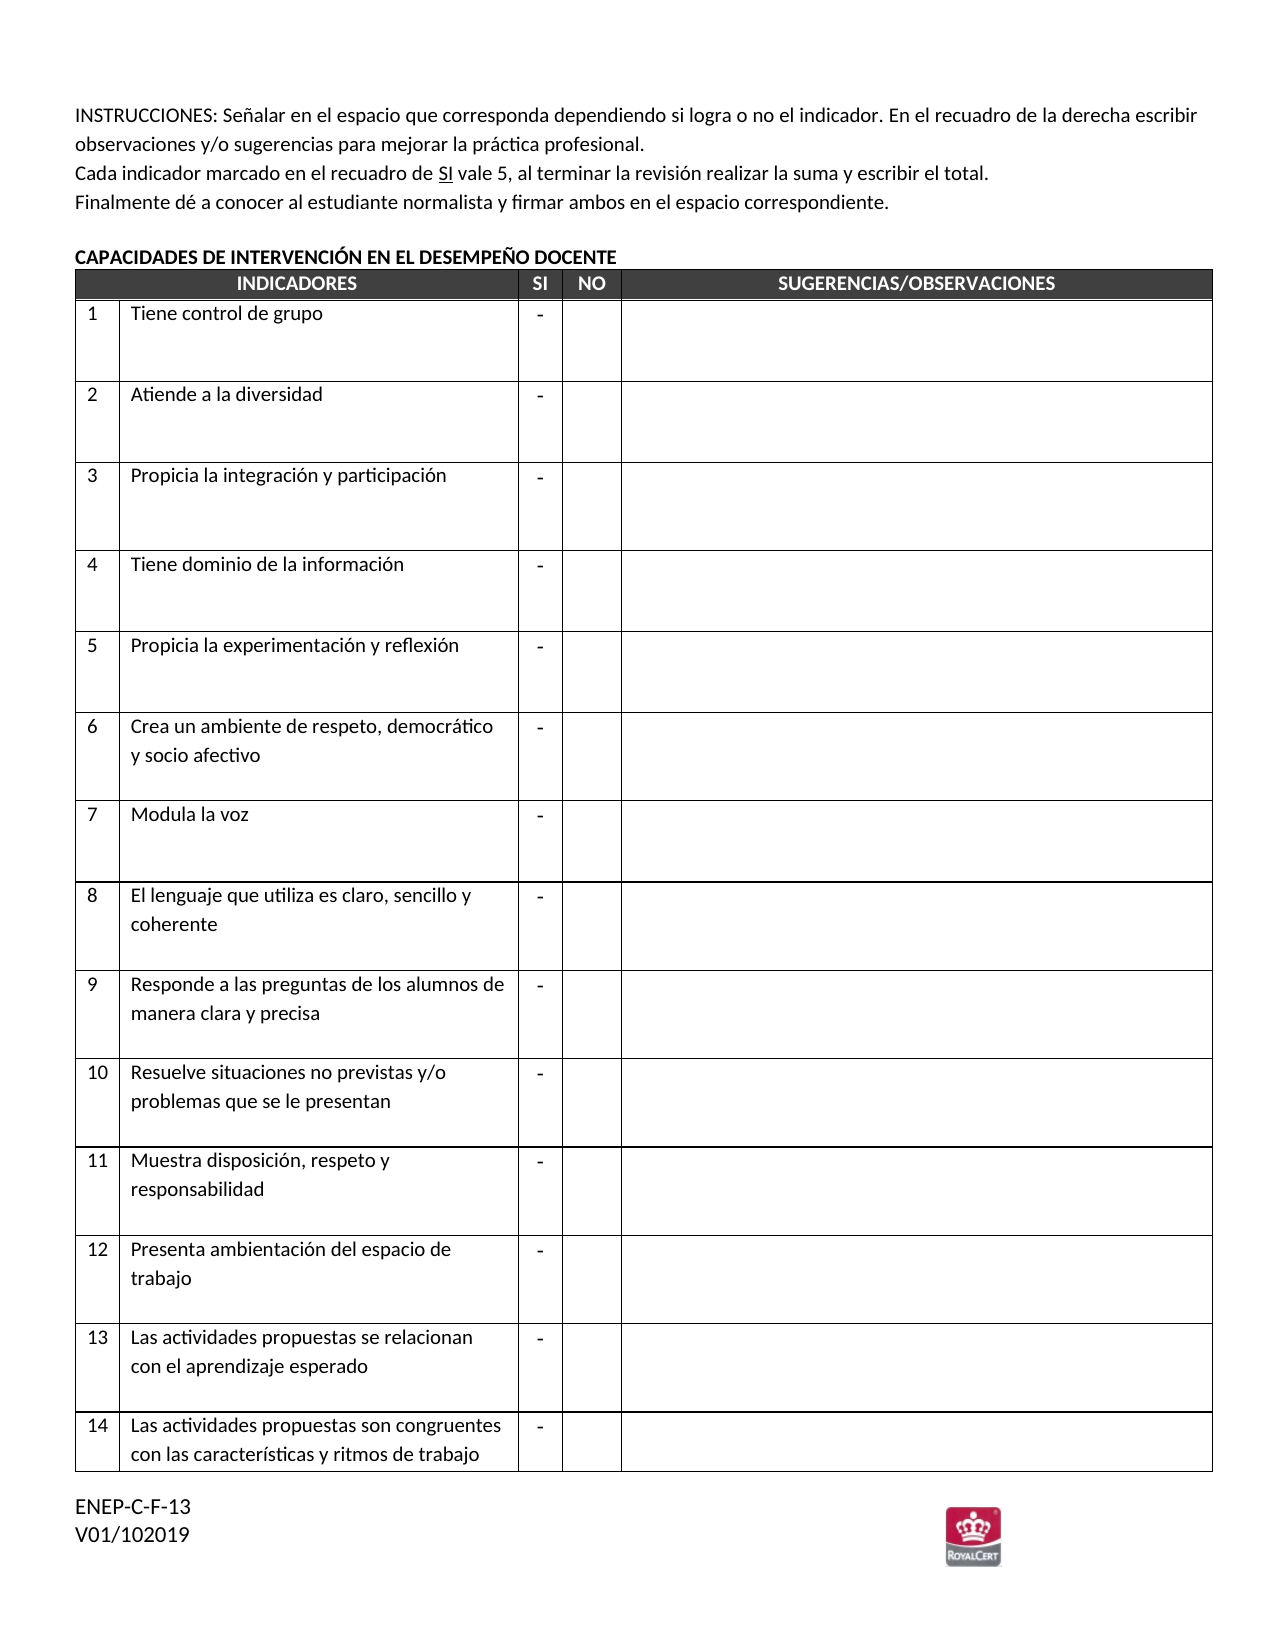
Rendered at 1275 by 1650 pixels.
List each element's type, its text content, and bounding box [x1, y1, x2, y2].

table_cell 4 [76, 551, 119, 631]
table_cell - [519, 463, 562, 550]
table_cell [622, 1059, 1212, 1146]
table_cell [622, 301, 1212, 381]
table_cell [622, 1236, 1212, 1323]
table_cell - [519, 551, 562, 631]
text Cada indicador marcado en el recuadro de SI vale 5, al terminar la revisión realizar la suma y escribir el total. [75, 160, 1200, 186]
table_cell Las actividades propuestas se relacionan con el aprendizaje esperado [120, 1324, 518, 1411]
table_cell Modula la voz [120, 801, 518, 881]
table_cell - [519, 1148, 562, 1235]
table_cell [622, 883, 1212, 970]
table_cell Presenta ambientación del espacio de trabajo [120, 1236, 518, 1323]
text Finalmente dé a conocer al estudiante normalista y firmar ambos en el espacio correspondiente. [75, 189, 1200, 215]
table_cell [622, 463, 1212, 550]
table_cell - [519, 1324, 562, 1411]
table_cell 10 [76, 1059, 119, 1146]
table_cell [563, 463, 621, 550]
table_cell Tiene control de grupo [120, 301, 518, 381]
table_cell [563, 1059, 621, 1146]
table_cell - [519, 632, 562, 712]
table_cell 2 [76, 382, 119, 462]
table_cell [622, 1413, 1212, 1471]
table_cell 7 [76, 801, 119, 881]
table_cell [563, 971, 621, 1058]
table_cell Muestra disposición, respeto y responsabilidad [120, 1148, 518, 1235]
table_cell [622, 382, 1212, 462]
table_cell Resuelve situaciones no previstas y/o problemas que se le presentan [120, 1059, 518, 1146]
table_cell [622, 632, 1212, 712]
table_cell 8 [76, 883, 119, 970]
table_cell Atiende a la diversidad [120, 382, 518, 462]
table_cell 9 [76, 971, 119, 1058]
table_cell [563, 1324, 621, 1411]
table_cell Propicia la experimentación y reflexión [120, 632, 518, 712]
table_cell 3 [76, 463, 119, 550]
table_header INDICADORES [76, 270, 518, 299]
text INSTRUCCIONES: Señalar en el espacio que corresponda dependiendo si logra o no el indicador. En el recuadro de la derecha escribir observaciones y/o sugerencias para mejorar la práctica profesional. [75, 102, 1200, 156]
table_cell - [519, 301, 562, 381]
table_header SUGERENCIAS/OBSERVACIONES [622, 270, 1212, 299]
table_cell 13 [76, 1324, 119, 1411]
table_cell [622, 971, 1212, 1058]
table_cell [622, 713, 1212, 800]
table_cell - [519, 971, 562, 1058]
table_cell [563, 713, 621, 800]
table_cell [563, 1413, 621, 1471]
table_cell [563, 301, 621, 381]
table_cell 11 [76, 1148, 119, 1235]
table_header SI [519, 270, 562, 299]
table_cell - [519, 713, 562, 800]
table_header NO [563, 270, 621, 299]
table_cell Crea un ambiente de respeto, democrático y socio afectivo [120, 713, 518, 800]
text CAPACIDADES DE INTERVENCIÓN EN EL DESEMPEÑO DOCENTE [75, 244, 1200, 269]
picture [945, 1507, 1002, 1567]
table_cell Responde a las preguntas de los alumnos de manera clara y precisa [120, 971, 518, 1058]
table_cell [622, 801, 1212, 881]
table_cell - [519, 382, 562, 462]
table_cell 1 [76, 301, 119, 381]
table_cell - [519, 1236, 562, 1323]
table_cell Tiene dominio de la información [120, 551, 518, 631]
table_cell [622, 1148, 1212, 1235]
table_cell [622, 1324, 1212, 1411]
table_cell - [519, 801, 562, 881]
table_cell [563, 1148, 621, 1235]
table_cell [563, 551, 621, 631]
table_cell 6 [76, 713, 119, 800]
table_cell 5 [76, 632, 119, 712]
table_cell - [519, 883, 562, 970]
table_cell [622, 551, 1212, 631]
table_cell [563, 1236, 621, 1323]
table_cell [563, 632, 621, 712]
table_cell [563, 883, 621, 970]
table_cell - [519, 1413, 562, 1471]
table_cell 12 [76, 1236, 119, 1323]
table_cell Las actividades propuestas son congruentes con las características y ritmos de trabajo [120, 1413, 518, 1471]
table_cell 14 [76, 1413, 119, 1471]
table_cell Propicia la integración y participación [120, 463, 518, 550]
table_cell - [519, 1059, 562, 1146]
table_cell [563, 382, 621, 462]
table_cell El lenguaje que utiliza es claro, sencillo y coherente [120, 883, 518, 970]
table_cell [563, 801, 621, 881]
